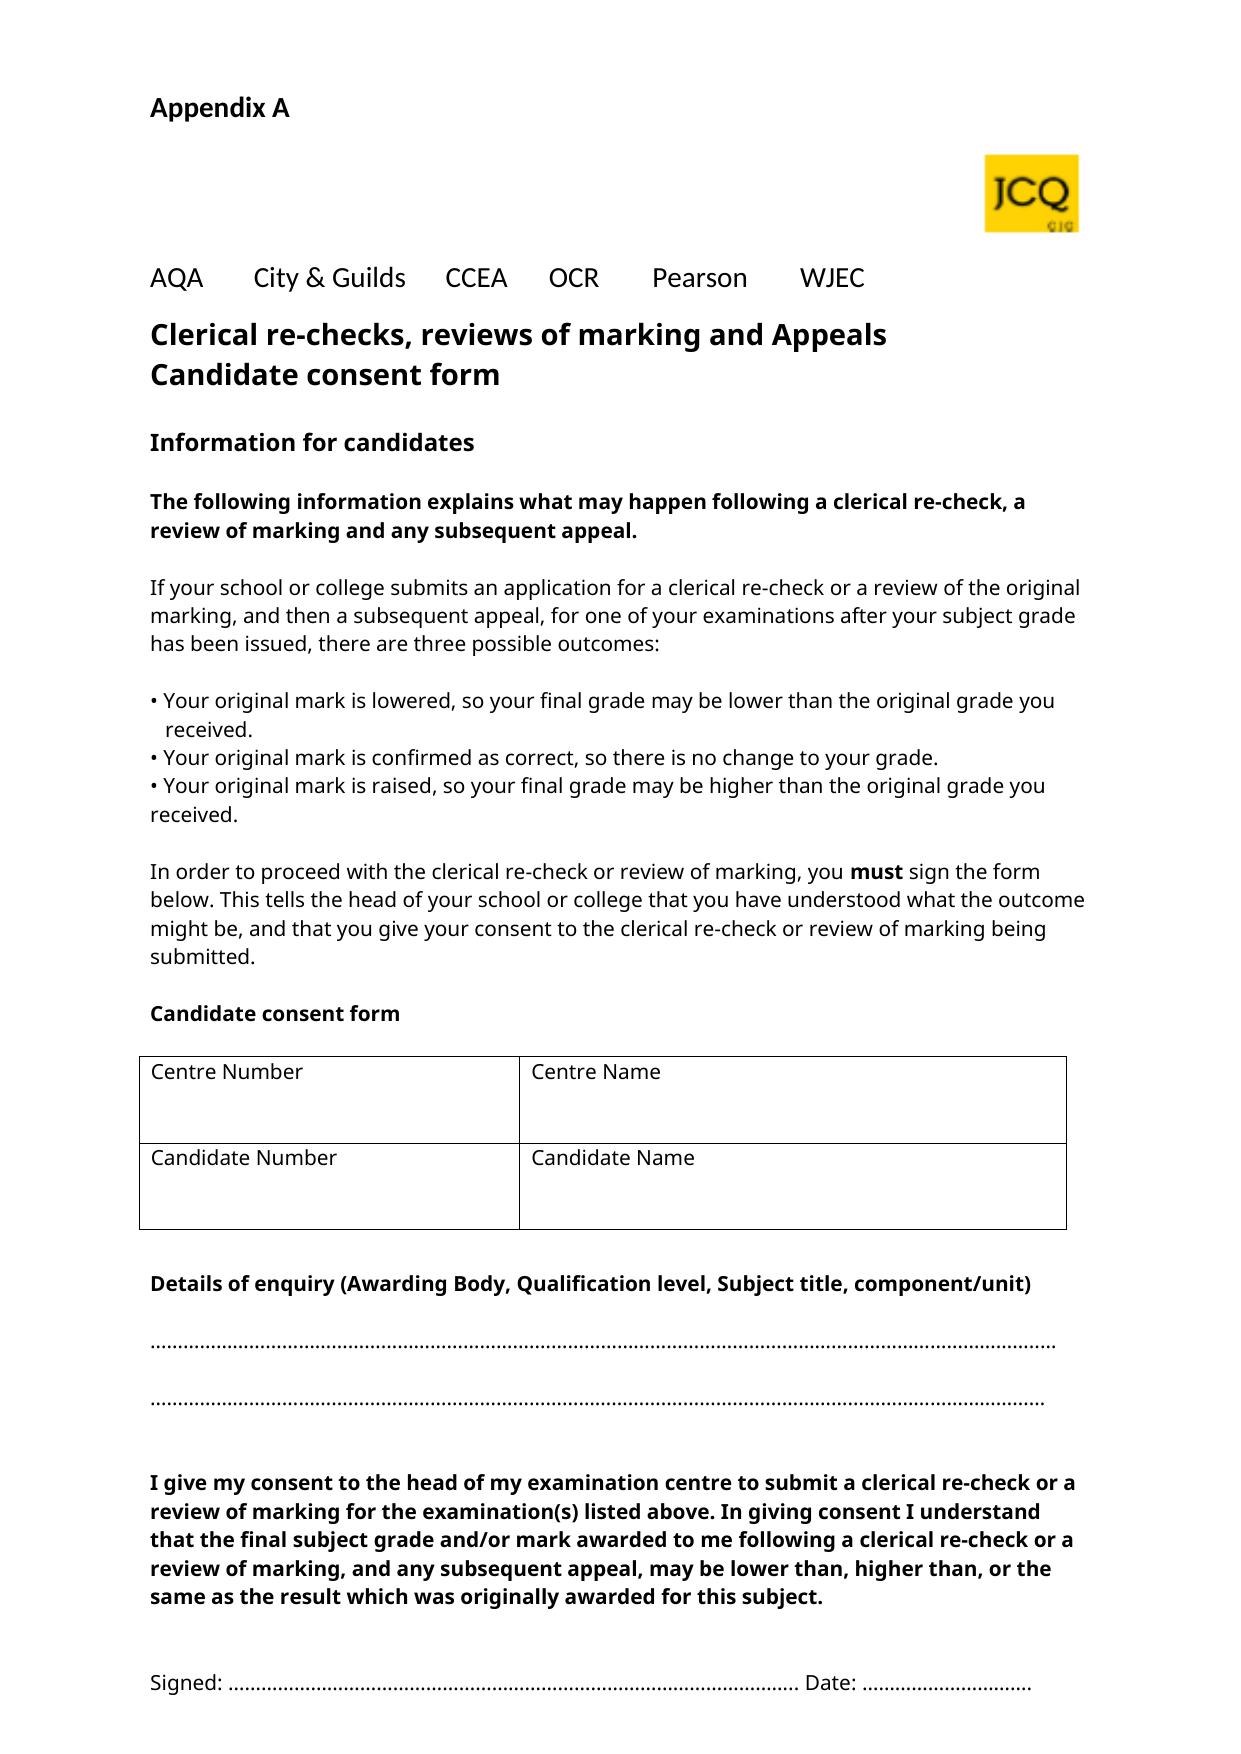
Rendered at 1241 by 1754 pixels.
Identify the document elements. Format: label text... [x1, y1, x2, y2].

text Candidate consent form [150, 999, 1090, 1028]
table_header Centre Number [140, 1057, 519, 1142]
text ………………………………………………………….…………………………………………………………………………………..… [150, 1326, 1090, 1355]
text AQA City & Guilds CCEA OCR Pearson WJEC [150, 259, 1090, 295]
text • Your original mark is raised, so your final grade may be higher than the original grade you received. [150, 772, 1090, 828]
table_cell Candidate Name [520, 1144, 1066, 1229]
table_cell Candidate Number [140, 1144, 519, 1229]
text Details of enquiry (Awarding Body, Qualification level, Subject title, component/unit) [150, 1269, 1090, 1298]
text ………………………………………………………………………………….…………………………………………………………… [150, 1383, 1090, 1412]
text • Your original mark is confirmed as correct, so there is no change to your grade. [150, 743, 1090, 772]
text The following information explains what may happen following a clerical re-check, a review of marking and any subsequent appeal. [150, 487, 1090, 544]
text Candidate consent form [150, 354, 1090, 394]
text In order to proceed with the clerical re-check or review of marking, you must sign the form below. This tells the head of your school or college that you have understood what the outcome might be, and that you give your consent to the clerical re-check or review of marking being submitted. [150, 857, 1090, 971]
text Information for candidates [150, 426, 1090, 459]
text If your school or college submits an application for a clerical re-check or a review of the original marking, and then a subsequent appeal, for one of your examinations after your subject grade has been issued, there are three possible outcomes: [150, 573, 1090, 658]
text received. [150, 715, 1090, 743]
text Signed: ………………………………………………………………………………………….. Date: …………………………. [150, 1668, 1090, 1696]
text • Your original mark is lowered, so your final grade may be lower than the original grade you [150, 686, 1090, 715]
text I give my consent to the head of my examination centre to submit a clerical re-check or a review of marking for the examination(s) listed above. In giving consent I understand that the final subject grade and/or mark awarded to me following a clerical re-check or a review of marking, and any subsequent appeal, may be lower than, higher than, or the same as the result which was originally awarded for this subject. [150, 1468, 1090, 1611]
text Clerical re-checks, reviews of marking and Appeals [150, 314, 1090, 354]
table_header Centre Name [520, 1057, 1066, 1142]
text Appendix A [150, 89, 1090, 124]
